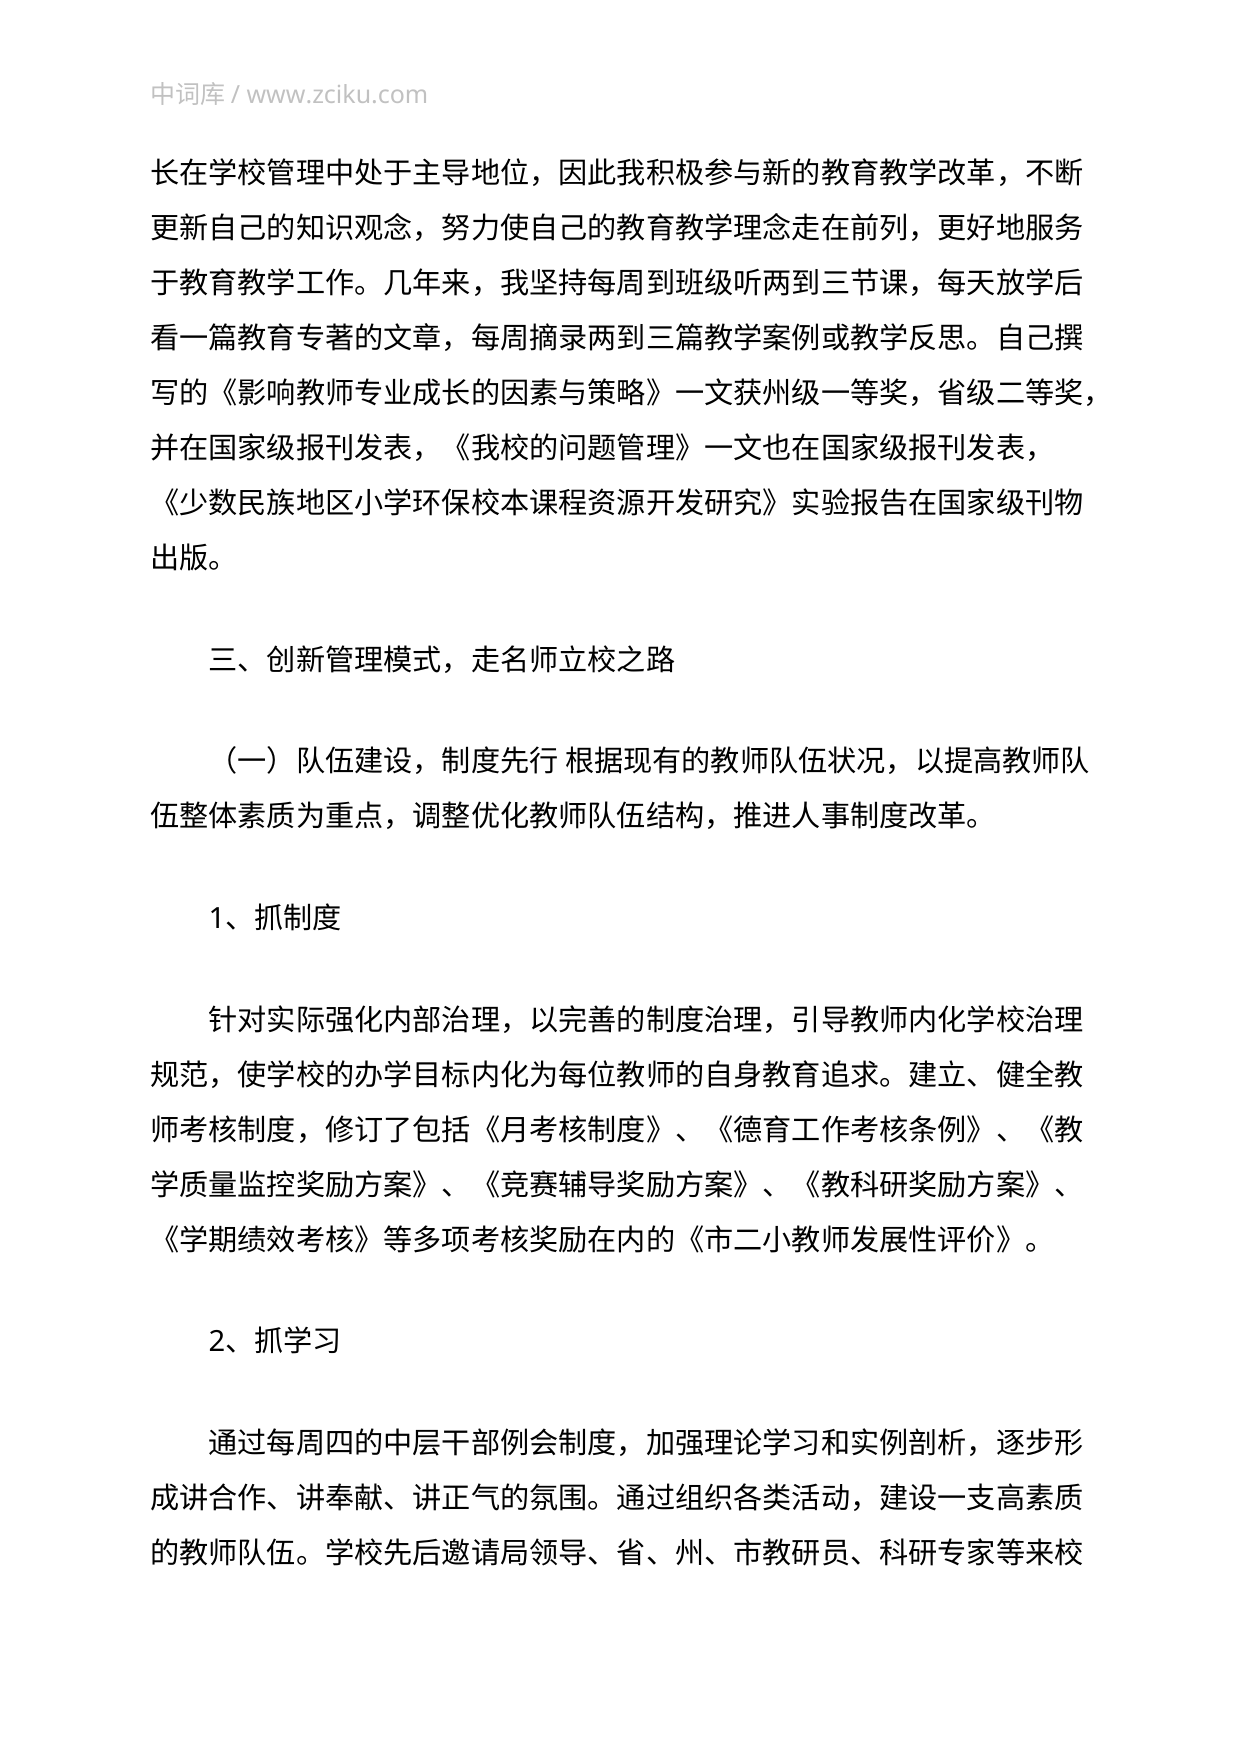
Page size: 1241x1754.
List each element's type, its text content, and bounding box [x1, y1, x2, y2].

text 针对实际强化内部治理，以完善的制度治理，引导教师内化学校治理规范，使学校的办学目标内化为每位教师的自身教育追求。建立、健全教师考核制度，修订了包括《月考核制度》、《德育工作考核条例》、《教学质量监控奖励方案》、《竞赛辅导奖励方案》、《教科研奖励方案》、《学期绩效考核》等多项考核奖励在内的《市二小教师发展性评价》。 [150, 996, 1090, 1258]
text 三、创新管理模式，走名师立校之路 [150, 636, 1090, 678]
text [150, 1420, 1090, 1572]
text （一）队伍建设，制度先行 根据现有的教师队伍状况，以提高教师队伍整体素质为重点，调整优化教师队伍结构，推进人事制度改革。 [150, 738, 1090, 835]
text 2、抓学习 [150, 1318, 1090, 1360]
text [150, 150, 1090, 577]
text 1、抓制度 [150, 894, 1090, 937]
